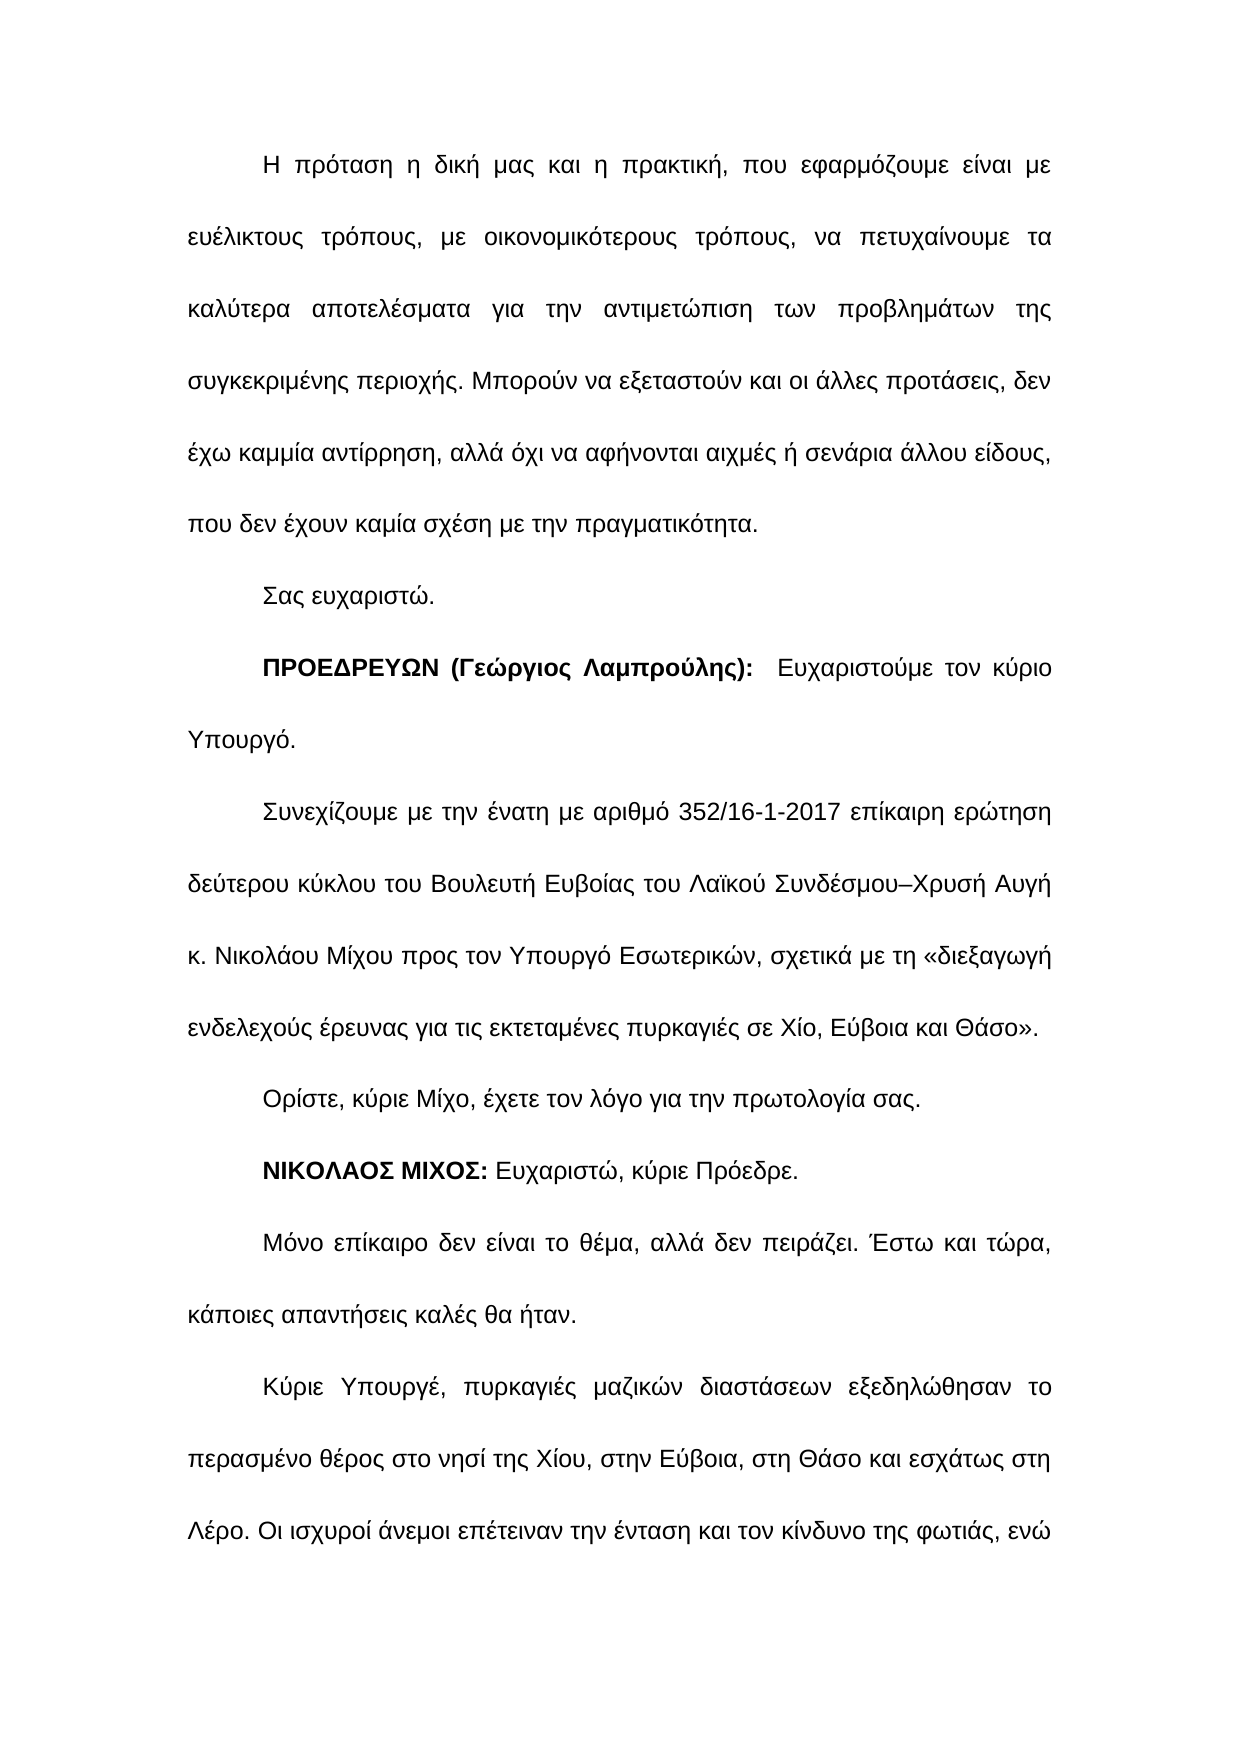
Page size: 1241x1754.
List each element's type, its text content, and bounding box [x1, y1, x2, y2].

text ΠΡΟΕΔΡΕΥΩΝ (Γεώργιος Λαμπρούλης): Ευχαριστούμε τον κύριο Υπουργό. [187, 653, 1053, 754]
text Σας ευχαριστώ. [187, 581, 1053, 610]
text Συνεχίζουμε με την ένατη με αριθμό 352/16-1-2017 επίκαιρη ερώτηση δεύτερου κύκλου του Βουλευτή Ευβοίας του Λαϊκού Συνδέσμου–Χρυσή Αυγή κ. Νικολάου Μίχου προς τον Υπουργό Εσωτερικών, σχετικά με τη «διεξαγωγή ενδελεχούς έρευνας για τις εκτεταμένες πυρκαγιές σε Χίο, Εύβοια και Θάσο». [187, 797, 1053, 1041]
text Ορίστε, κύριε Μίχο, έχετε τον λόγο για την πρωτολογία σας. [187, 1084, 1053, 1113]
text ΝΙΚΟΛΑΟΣ ΜΙΧΟΣ: Ευχαριστώ, κύριε Πρόεδρε. [187, 1156, 1053, 1185]
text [187, 1372, 1053, 1544]
text Μόνο επίκαιρο δεν είναι το θέμα, αλλά δεν πειράζει. Έστω και τώρα, κάποιες απαντήσεις καλές θα ήταν. [187, 1228, 1053, 1329]
text Η πρόταση η δική μας και η πρακτική, που εφαρμόζουμε είναι με ευέλικτους τρόπους, με οικονομικότερους τρόπους, να πετυχαίνουμε τα καλύτερα αποτελέσματα για την αντιμετώπιση των προβλημάτων της συγκεκριμένης περιοχής. Μπορούν να εξεταστούν και οι άλλες προτάσεις, δεν έχω καμμία αντίρρηση, αλλά όχι να αφήνονται αιχμές ή σενάρια άλλου είδους, που δεν έχουν καμία σχέση με την πραγματικότητα. [187, 150, 1053, 538]
